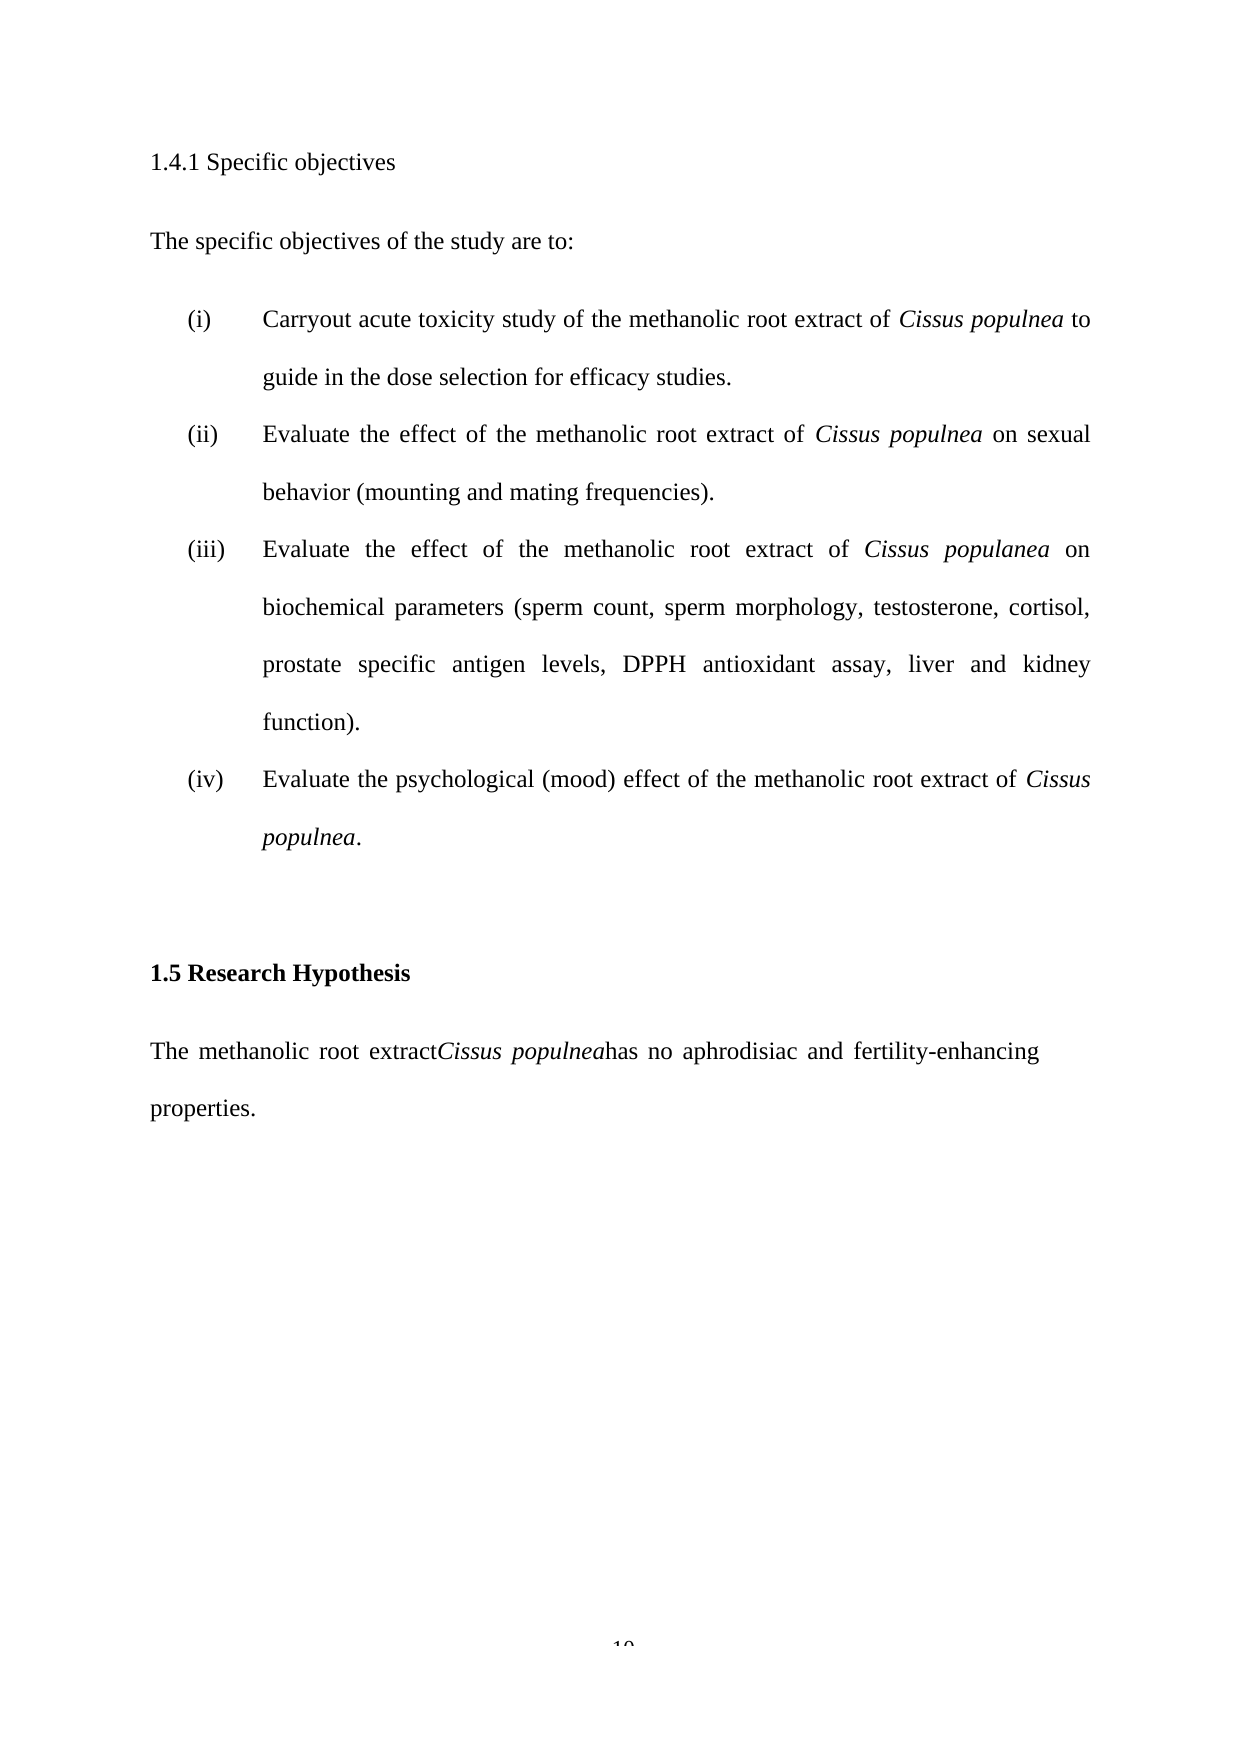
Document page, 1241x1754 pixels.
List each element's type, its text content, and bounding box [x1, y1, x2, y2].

list Evaluate the effect of the methanolic root extract of Cissus populanea on biochemical parameters (sperm count, sperm morphology, testosterone, cortisol, prostate specific antigen levels, DPPH antioxidant assay, liver and kidney function). [187, 534, 1091, 735]
text The methanolic root extractCissus populneahas no aphrodisiac and fertility-enhancing properties. [150, 1036, 1083, 1122]
list Carryout acute toxicity study of the methanolic root extract of Cissus populnea to guide in the dose selection for efficacy studies. [187, 304, 1091, 390]
subtitle Research Hypothesis [150, 958, 1240, 987]
list Evaluate the psychological (mood) effect of the methanolic root extract of Cissus populnea. [187, 764, 1091, 850]
list Evaluate the effect of the methanolic root extract of Cissus populnea on sexual behavior (mounting and mating frequencies). [187, 419, 1091, 505]
text The specific objectives of the study are to: [150, 226, 1240, 254]
list Specific objectives [150, 147, 1240, 176]
